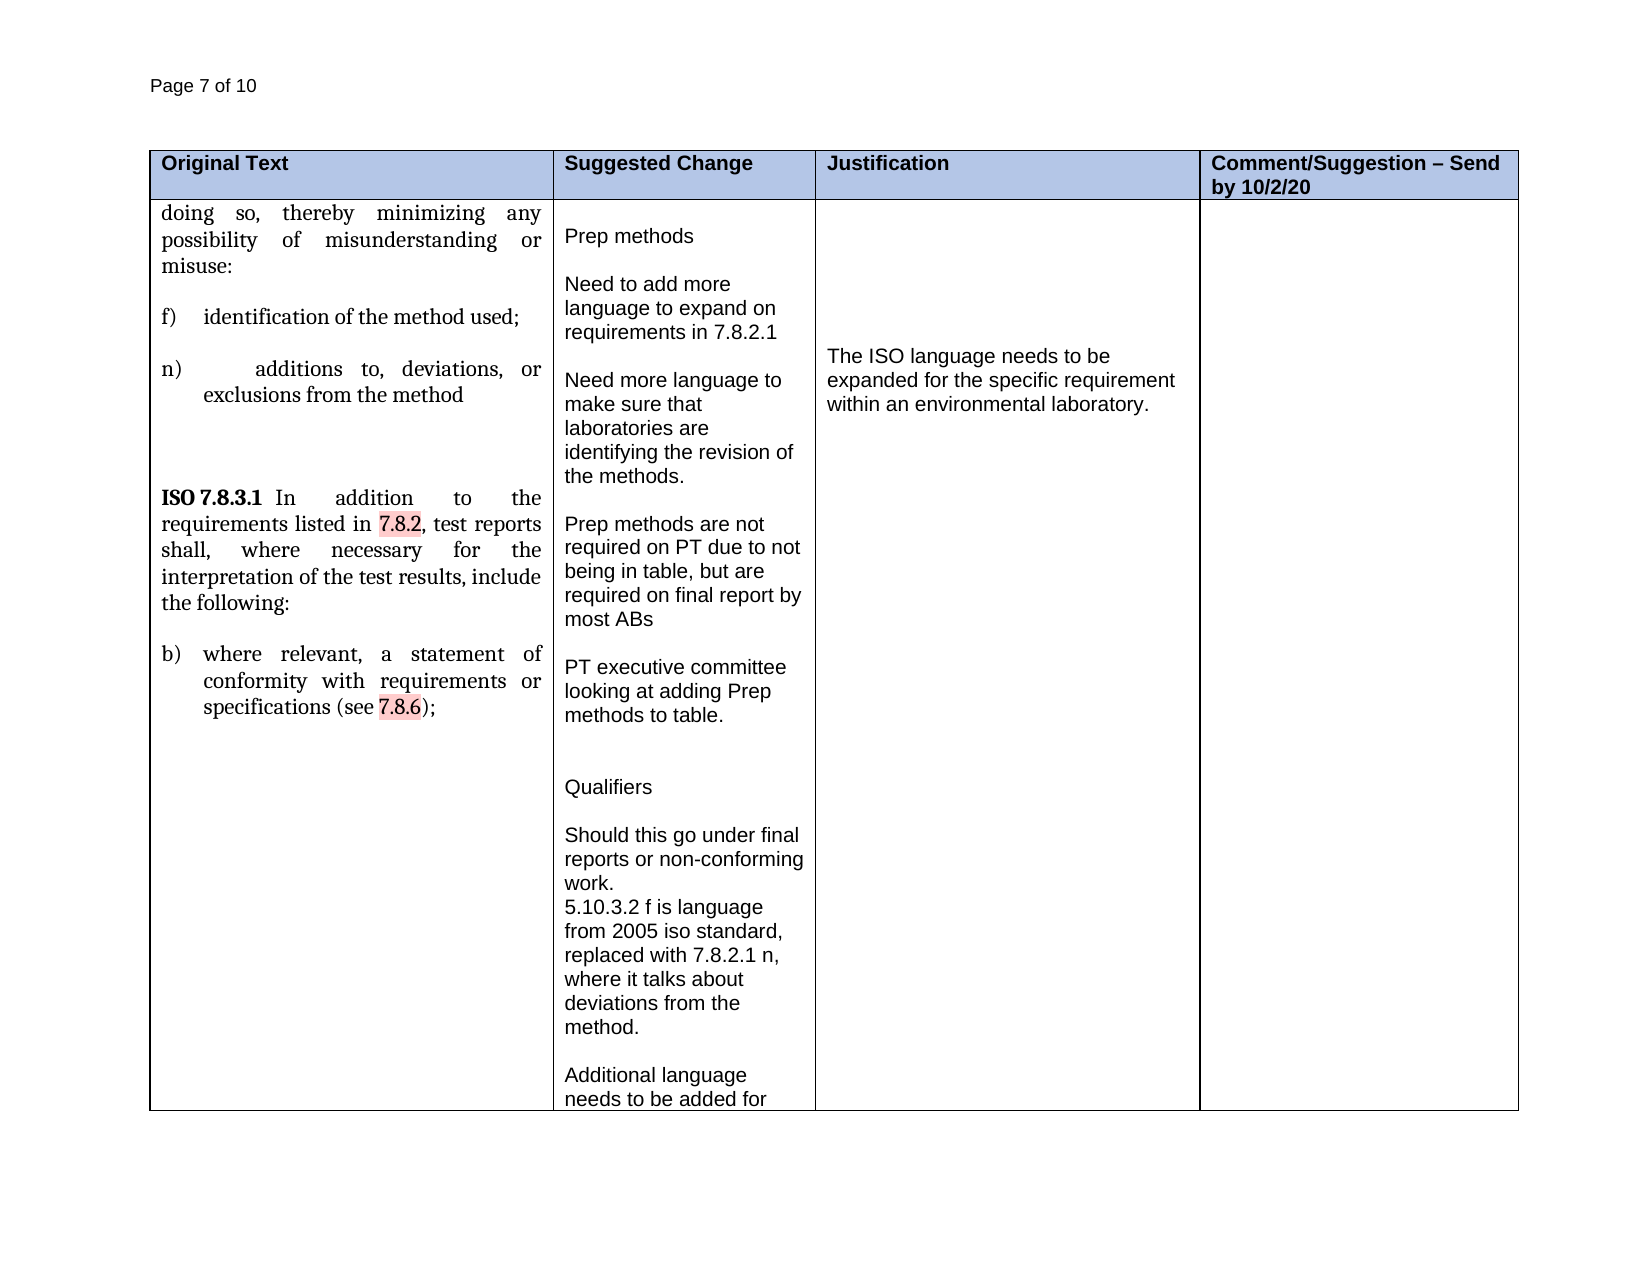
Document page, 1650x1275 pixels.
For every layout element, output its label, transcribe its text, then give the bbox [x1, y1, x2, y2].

table_header Comment/Suggestion – Send by 10/2/20 [1201, 151, 1518, 199]
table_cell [554, 200, 815, 1110]
table_header Suggested Change [554, 151, 815, 199]
table_header Original Text [151, 151, 553, 199]
table_header Justification [816, 151, 1199, 199]
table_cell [816, 200, 1199, 1110]
table_cell [1201, 200, 1518, 1110]
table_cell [151, 200, 553, 1110]
